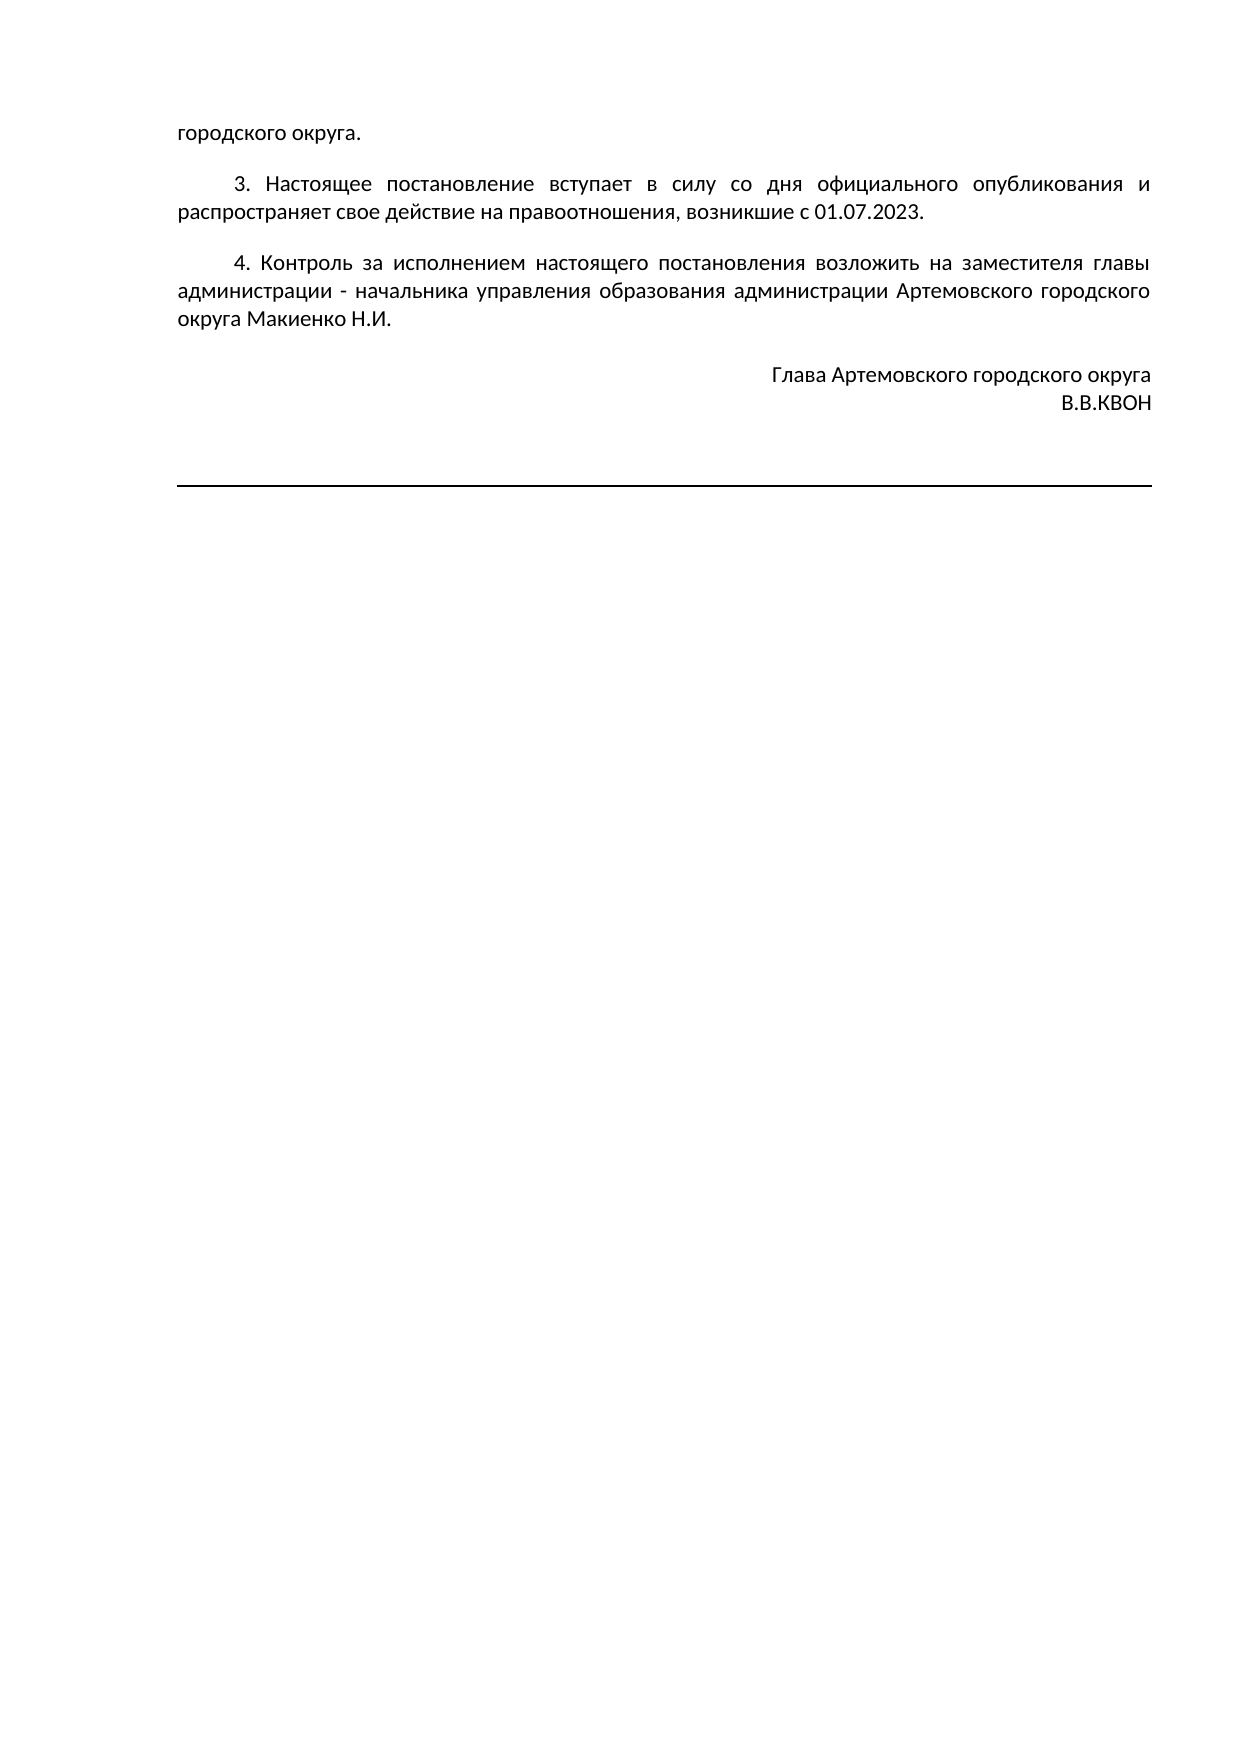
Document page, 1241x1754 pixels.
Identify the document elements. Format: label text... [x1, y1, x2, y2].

text Глава Артемовского городского округа [177, 360, 1152, 388]
text В.В.КВОН [177, 388, 1152, 416]
text 4. Контроль за исполнением настоящего постановления возложить на заместителя главы администрации - начальника управления образования администрации Артемовского городского округа Макиенко Н.И. [177, 248, 1152, 332]
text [177, 118, 1152, 146]
text 3. Настоящее постановление вступает в силу со дня официального опубликования и распространяет свое действие на правоотношения, возникшие с 01.07.2023. [177, 169, 1152, 225]
